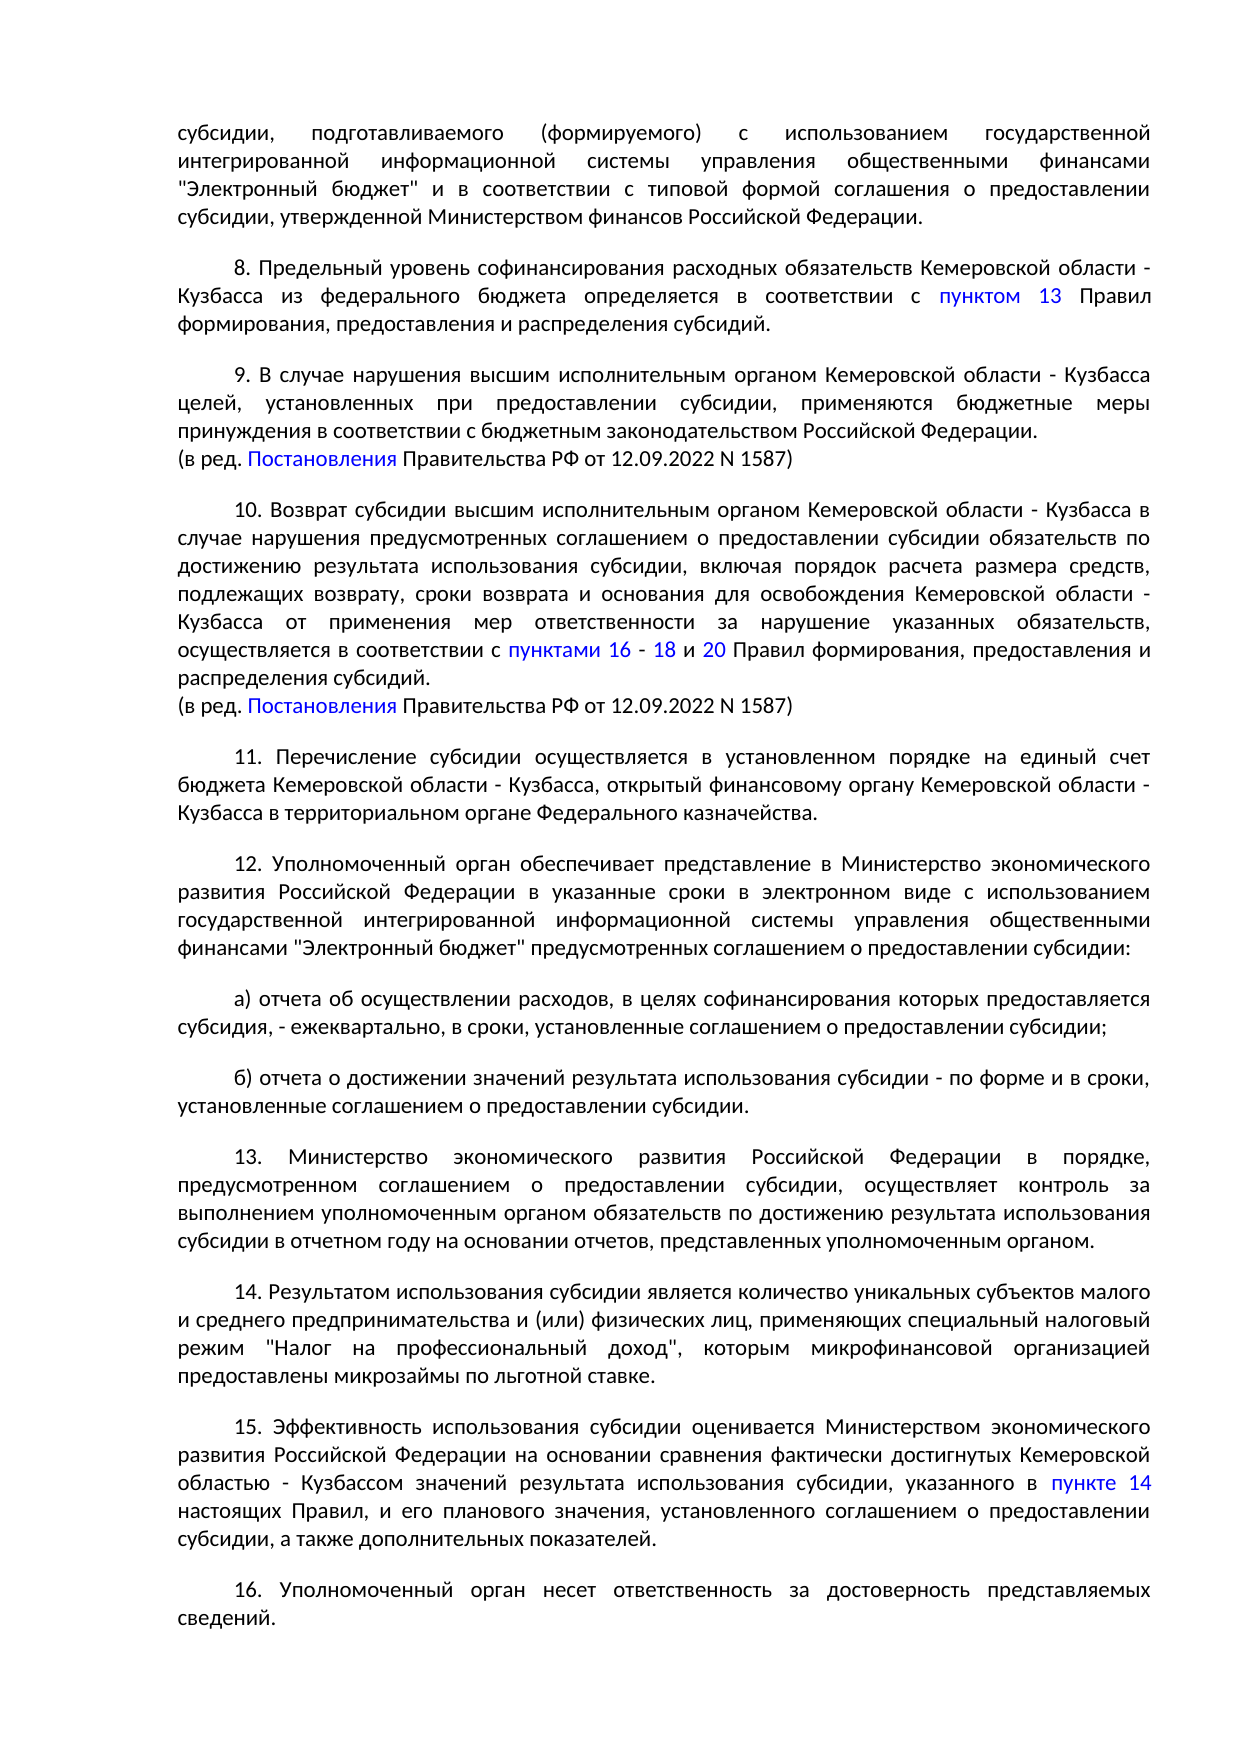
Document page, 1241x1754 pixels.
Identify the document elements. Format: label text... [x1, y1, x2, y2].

text 12. Уполномоченный орган обеспечивает представление в Министерство экономического развития Российской Федерации в указанные сроки в электронном виде с использованием государственной интегрированной информационной системы управления общественными финансами "Электронный бюджет" предусмотренных соглашением о предоставлении субсидии: [177, 849, 1152, 961]
text 8. Предельный уровень софинансирования расходных обязательств Кемеровской области - Кузбасса из федерального бюджета определяется в соответствии с пунктом 13 Правил формирования, предоставления и распределения субсидий. [177, 253, 1152, 337]
text 10. Возврат субсидии высшим исполнительным органом Кемеровской области - Кузбасса в случае нарушения предусмотренных соглашением о предоставлении субсидии обязательств по достижению результата использования субсидии, включая порядок расчета размера средств, подлежащих возврату, сроки возврата и основания для освобождения Кемеровской области - Кузбасса от применения мер ответственности за нарушение указанных обязательств, осуществляется в соответствии с пунктами 16 - 18 и 20 Правил формирования, предоставления и распределения субсидий. [177, 495, 1152, 691]
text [177, 118, 1152, 230]
text (в ред. Постановления Правительства РФ от 12.09.2022 N 1587) [177, 691, 1152, 719]
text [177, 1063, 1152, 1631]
text а) отчета об осуществлении расходов, в целях софинансирования которых предоставляется субсидия, - ежеквартально, в сроки, установленные соглашением о предоставлении субсидии; [177, 984, 1152, 1040]
text 11. Перечисление субсидии осуществляется в установленном порядке на единый счет бюджета Кемеровской области - Кузбасса, открытый финансовому органу Кемеровской области - Кузбасса в территориальном органе Федерального казначейства. [177, 742, 1152, 826]
text (в ред. Постановления Правительства РФ от 12.09.2022 N 1587) [177, 444, 1152, 472]
text 9. В случае нарушения высшим исполнительным органом Кемеровской области - Кузбасса целей, установленных при предоставлении субсидии, применяются бюджетные меры принуждения в соответствии с бюджетным законодательством Российской Федерации. [177, 360, 1152, 444]
